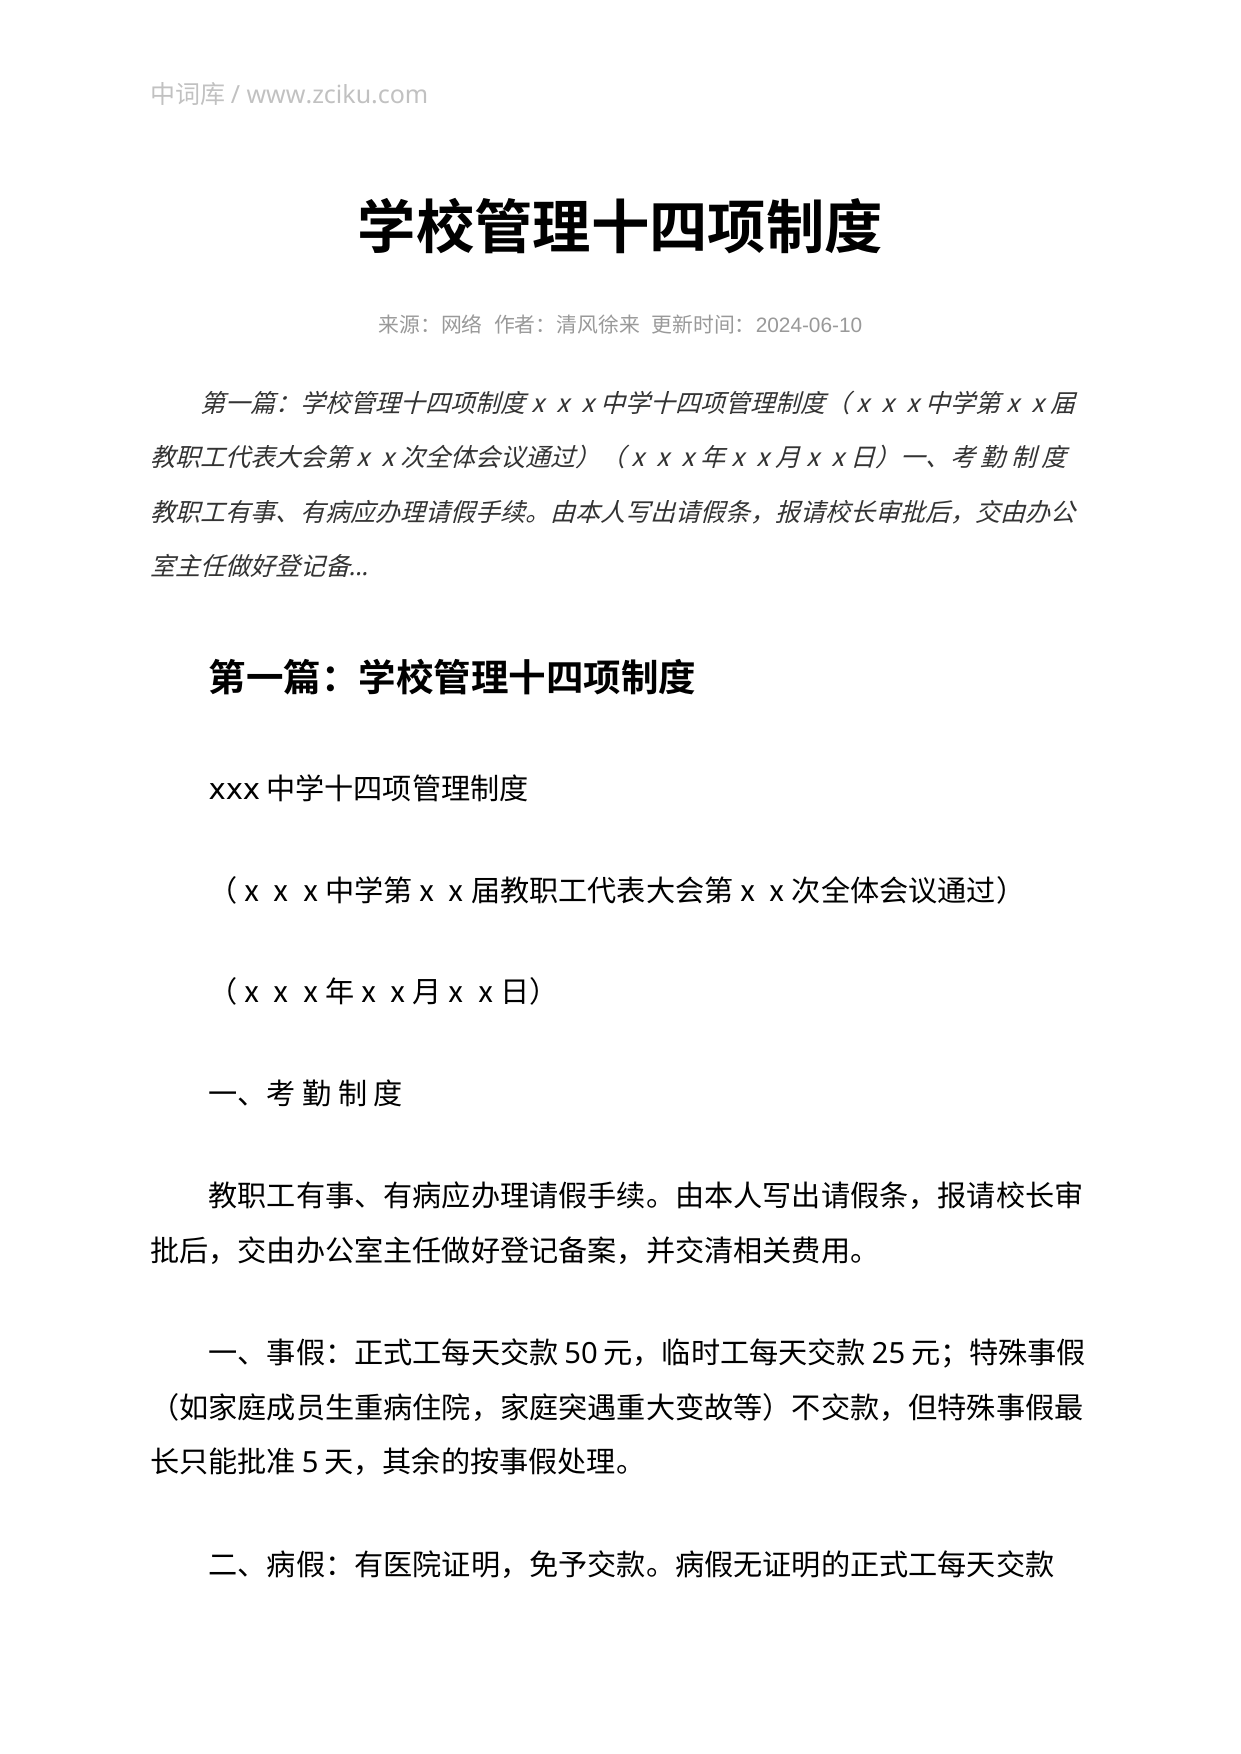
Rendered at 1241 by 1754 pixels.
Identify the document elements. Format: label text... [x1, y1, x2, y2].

text 一、事假：正式工每天交款50元，临时工每天交款25元；特殊事假（如家庭成员生重病住院，家庭突遇重大变故等）不交款，但特殊事假最长只能批准5天，其余的按事假处理。 [150, 1329, 1090, 1481]
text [150, 1541, 1090, 1583]
text 来源：网络 作者：清风徐来 更新时间：2024-06-10 [150, 313, 1090, 337]
text 教职工有事、有病应办理请假手续。由本人写出请假条，报请校长审批后，交由办公室主任做好登记备案，并交清相关费用。 [150, 1172, 1090, 1270]
text ⅹⅹⅹ中学十四项管理制度 [150, 765, 1090, 808]
text （ⅹⅹⅹ年ⅹⅹ月ⅹⅹ日） [150, 969, 1090, 1011]
text 第一篇：学校管理十四项制度 [150, 648, 1090, 702]
subtitle 学校管理十四项制度 [150, 181, 1090, 266]
text 第一篇：学校管理十四项制度ⅹⅹⅹ中学十四项管理制度（ⅹⅹⅹ中学第ⅹⅹ届教职工代表大会第ⅹⅹ次全体会议通过）（ⅹⅹⅹ年ⅹⅹ月ⅹⅹ日）一、考 勤 制 度教职工有事、有病应办理请假手续。由本人写出请假条，报请校长审批后，交由办公室主任做好登记备... [150, 383, 1090, 583]
text 一、考 勤 制 度 [150, 1071, 1090, 1113]
text （ⅹⅹⅹ中学第ⅹⅹ届教职工代表大会第ⅹⅹ次全体会议通过） [150, 867, 1090, 909]
